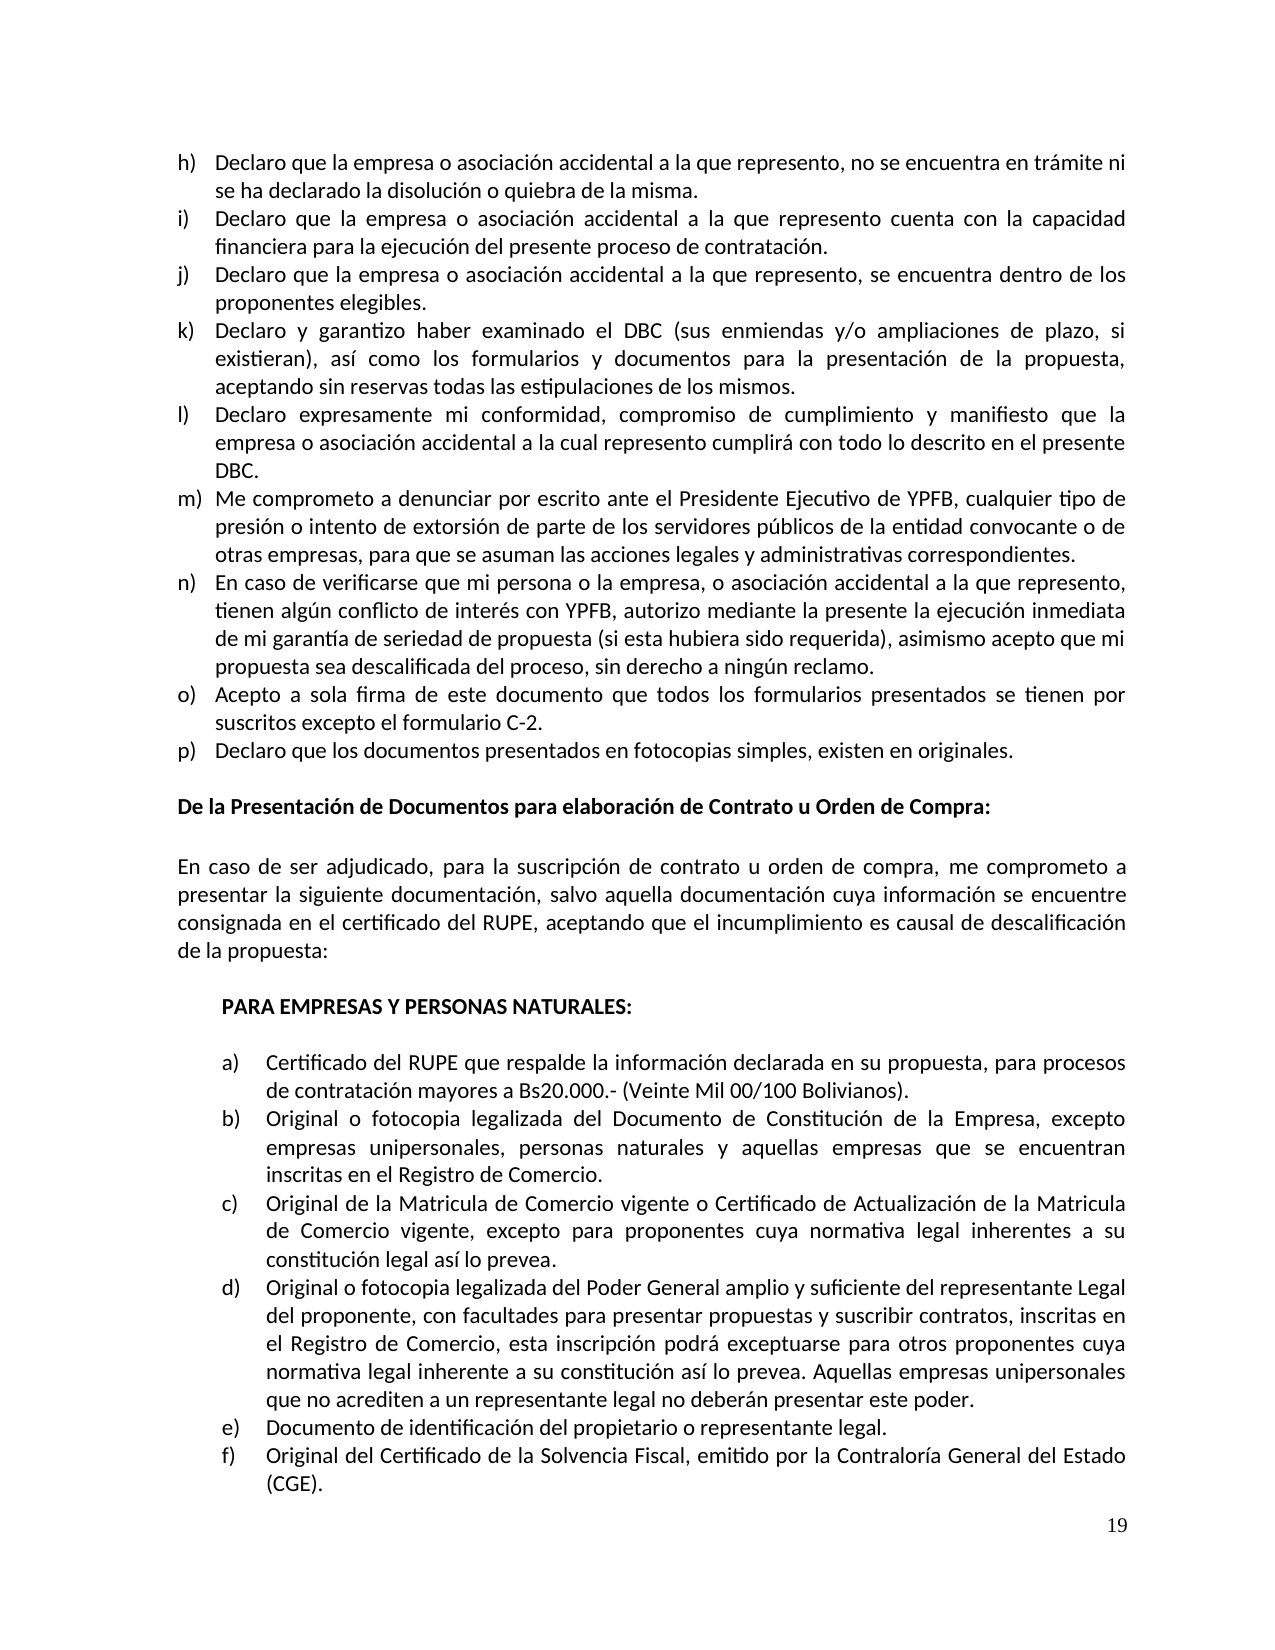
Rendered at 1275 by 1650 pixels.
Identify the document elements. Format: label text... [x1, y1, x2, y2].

list Documento de identificación del propietario o representante legal. [222, 1413, 1127, 1441]
list Acepto a sola firma de este documento que todos los formularios presentados se tienen por suscritos excepto el formulario C-2. [177, 680, 1127, 736]
list Original o fotocopia legalizada del Poder General amplio y suficiente del representante Legal del proponente, con facultades para presentar propuestas y suscribir contratos, inscritas en el Registro de Comercio, esta inscripción podrá exceptuarse para otros proponentes cuya normativa legal inherente a su constitución así lo prevea. Aquellas empresas unipersonales que no acrediten a un representante legal no deberán presentar este poder. [222, 1273, 1127, 1413]
list Declaro que la empresa o asociación accidental a la que represento, no se encuentra en trámite ni se ha declarado la disolución o quiebra de la misma. [177, 148, 1127, 204]
list Certificado del RUPE que respalde la información declarada en su propuesta, para procesos de contratación mayores a Bs20.000.- (Veinte Mil 00/100 Bolivianos). [222, 1048, 1127, 1104]
list En caso de verificarse que mi persona o la empresa, o asociación accidental a la que represento, tienen algún conflicto de interés con YPFB, autorizo mediante la presente la ejecución inmediata de mi garantía de seriedad de propuesta (si esta hubiera sido requerida), asimismo acepto que mi propuesta sea descalificada del proceso, sin derecho a ningún reclamo. [177, 568, 1127, 680]
list Declaro que la empresa o asociación accidental a la que represento cuenta con la capacidad financiera para la ejecución del presente proceso de contratación. [177, 204, 1127, 260]
list Original de la Matricula de Comercio vigente o Certificado de Actualización de la Matricula de Comercio vigente, excepto para proponentes cuya normativa legal inherentes a su constitución legal así lo prevea. [222, 1189, 1127, 1273]
list De la Presentación de Documentos para elaboración de Contrato u Orden de Compra: [177, 792, 1127, 820]
list Me comprometo a denunciar por escrito ante el Presidente Ejecutivo de YPFB, cualquier tipo de presión o intento de extorsión de parte de los servidores públicos de la entidad convocante o de otras empresas, para que se asuman las acciones legales y administrativas correspondientes. [177, 484, 1127, 568]
list Original del Certificado de la Solvencia Fiscal, emitido por la Contraloría General del Estado (CGE). [222, 1441, 1127, 1497]
list Declaro que la empresa o asociación accidental a la que represento, se encuentra dentro de los proponentes elegibles. [177, 260, 1127, 316]
text En caso de ser adjudicado, para la suscripción de contrato u orden de compra, me comprometo a presentar la siguiente documentación, salvo aquella documentación cuya información se encuentre consignada en el certificado del RUPE, aceptando que el incumplimiento es causal de descalificación de la propuesta: [177, 852, 1127, 964]
text PARA EMPRESAS Y PERSONAS NATURALES: [222, 992, 1127, 1021]
list Declaro y garantizo haber examinado el DBC (sus enmiendas y/o ampliaciones de plazo, si existieran), así como los formularios y documentos para la presentación de la propuesta, aceptando sin reservas todas las estipulaciones de los mismos. [177, 316, 1127, 400]
list Original o fotocopia legalizada del Documento de Constitución de la Empresa, excepto empresas unipersonales, personas naturales y aquellas empresas que se encuentran inscritas en el Registro de Comercio. [222, 1104, 1127, 1189]
list Declaro que los documentos presentados en fotocopias simples, existen en originales. [177, 736, 1127, 764]
list Declaro expresamente mi conformidad, compromiso de cumplimiento y manifiesto que la empresa o asociación accidental a la cual represento cumplirá con todo lo descrito en el presente DBC. [177, 400, 1127, 484]
